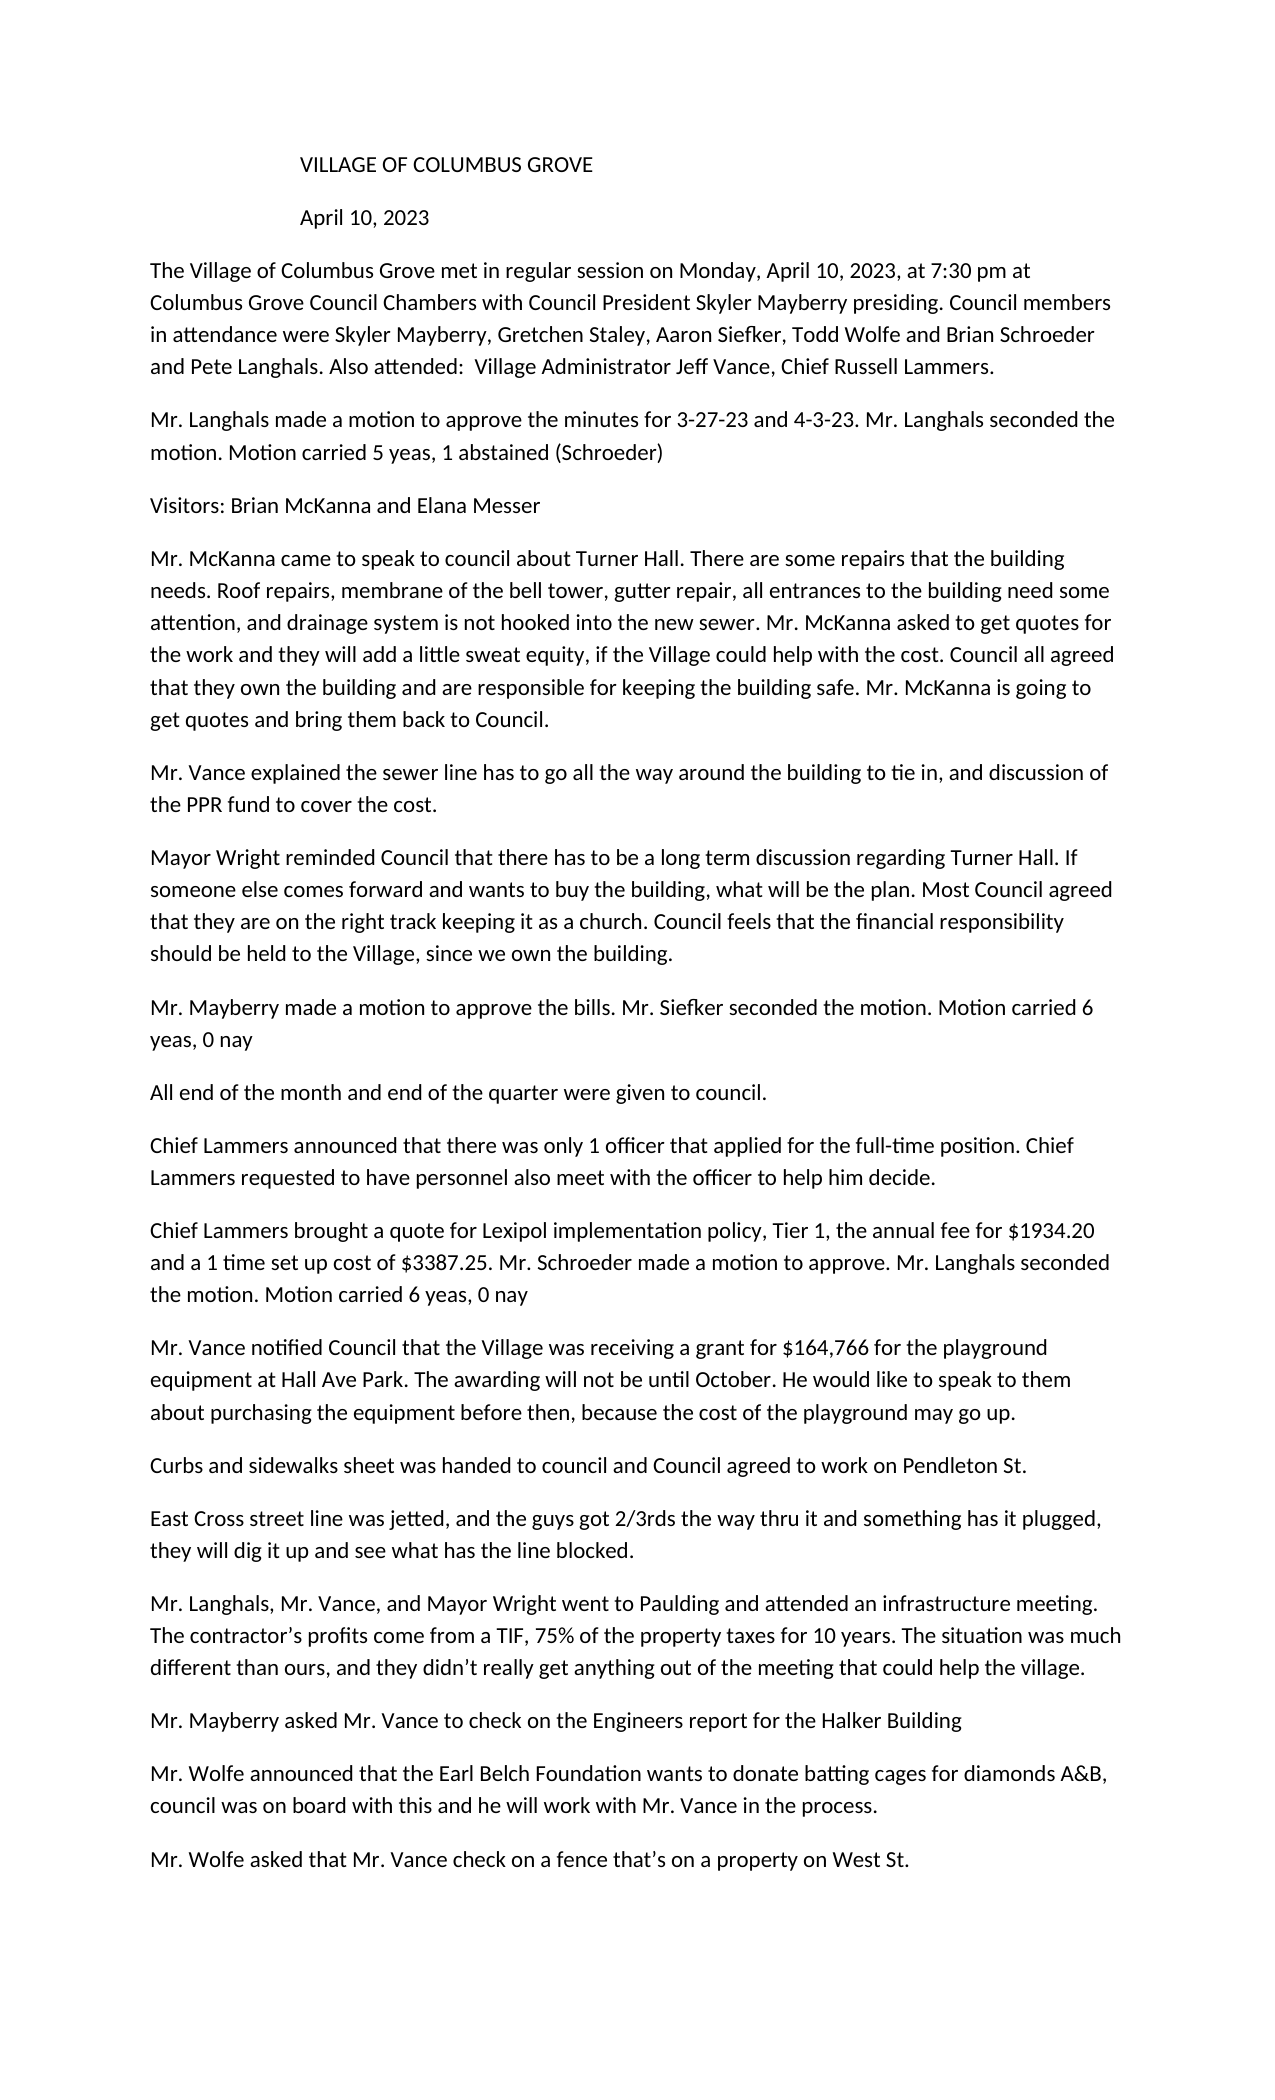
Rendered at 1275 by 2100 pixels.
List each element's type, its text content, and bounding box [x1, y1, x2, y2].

text All end of the month and end of the quarter were given to council. [150, 1078, 1125, 1106]
text Chief Lammers brought a quote for Lexipol implementation policy, Tier 1, the annual fee for $1934.20 and a 1 time set up cost of $3387.25. Mr. Schroeder made a motion to approve. Mr. Langhals seconded the motion. Motion carried 6 yeas, 0 nay [150, 1216, 1125, 1308]
text April 10, 2023 [300, 203, 1125, 231]
text Mr. Wolfe asked that Mr. Vance check on a fence that’s on a property on West St. [150, 1845, 1125, 1873]
text Mr. McKanna came to speak to council about Turner Hall. There are some repairs that the building needs. Roof repairs, membrane of the bell tower, gutter repair, all entrances to the building need some attention, and drainage system is not hooked into the new sewer. Mr. McKanna asked to get quotes for the work and they will add a little sweat equity, if the Village could help with the cost. Council all agreed that they own the building and are responsible for keeping the building safe. Mr. McKanna is going to get quotes and bring them back to Council. [150, 544, 1125, 733]
text Mr. Wolfe announced that the Earl Belch Foundation wants to donate batting cages for diamonds A&B, council was on board with this and he will work with Mr. Vance in the process. [150, 1759, 1125, 1820]
text Mr. Langhals made a motion to approve the minutes for 3-27-23 and 4-3-23. Mr. Langhals seconded the motion. Motion carried 5 yeas, 1 abstained (Schroeder) [150, 406, 1125, 466]
text Mr. Vance explained the sewer line has to go all the way around the building to tie in, and discussion of the PPR fund to cover the cost. [150, 758, 1125, 818]
text East Cross street line was jetted, and the guys got 2/3rds the way thru it and something has it plugged, they will dig it up and see what has the line blocked. [150, 1504, 1125, 1564]
text Visitors: Brian McKanna and Elana Messer [150, 491, 1125, 519]
text VILLAGE OF COLUMBUS GROVE [225, 150, 1125, 178]
text Mayor Wright reminded Council that there has to be a long term discussion regarding Turner Hall. If someone else comes forward and wants to buy the building, what will be the plan. Most Council agreed that they are on the right track keeping it as a church. Council feels that the financial responsibility should be held to the Village, since we own the building. [150, 843, 1125, 968]
text Mr. Mayberry made a motion to approve the bills. Mr. Siefker seconded the motion. Motion carried 6 yeas, 0 nay [150, 993, 1125, 1053]
text Mr. Langhals, Mr. Vance, and Mayor Wright went to Paulding and attended an infrastructure meeting. The contractor’s profits come from a TIF, 75% of the property taxes for 10 years. The situation was much different than ours, and they didn’t really get anything out of the meeting that could help the village. [150, 1589, 1125, 1681]
text The Village of Columbus Grove met in regular session on Monday, April 10, 2023, at 7:30 pm at Columbus Grove Council Chambers with Council President Skyler Mayberry presiding. Council members in attendance were Skyler Mayberry, Gretchen Staley, Aaron Siefker, Todd Wolfe and Brian Schroeder and Pete Langhals. Also attended: Village Administrator Jeff Vance, Chief Russell Lammers. [150, 256, 1125, 381]
text Mr. Mayberry asked Mr. Vance to check on the Engineers report for the Halker Building [150, 1706, 1125, 1734]
text Chief Lammers announced that there was only 1 officer that applied for the full-time position. Chief Lammers requested to have personnel also meet with the officer to help him decide. [150, 1131, 1125, 1191]
text Mr. Vance notified Council that the Village was receiving a grant for $164,766 for the playground equipment at Hall Ave Park. The awarding will not be until October. He would like to speak to them about purchasing the equipment before then, because the cost of the playground may go up. [150, 1333, 1125, 1426]
text Curbs and sidewalks sheet was handed to council and Council agreed to work on Pendleton St. [150, 1451, 1125, 1479]
